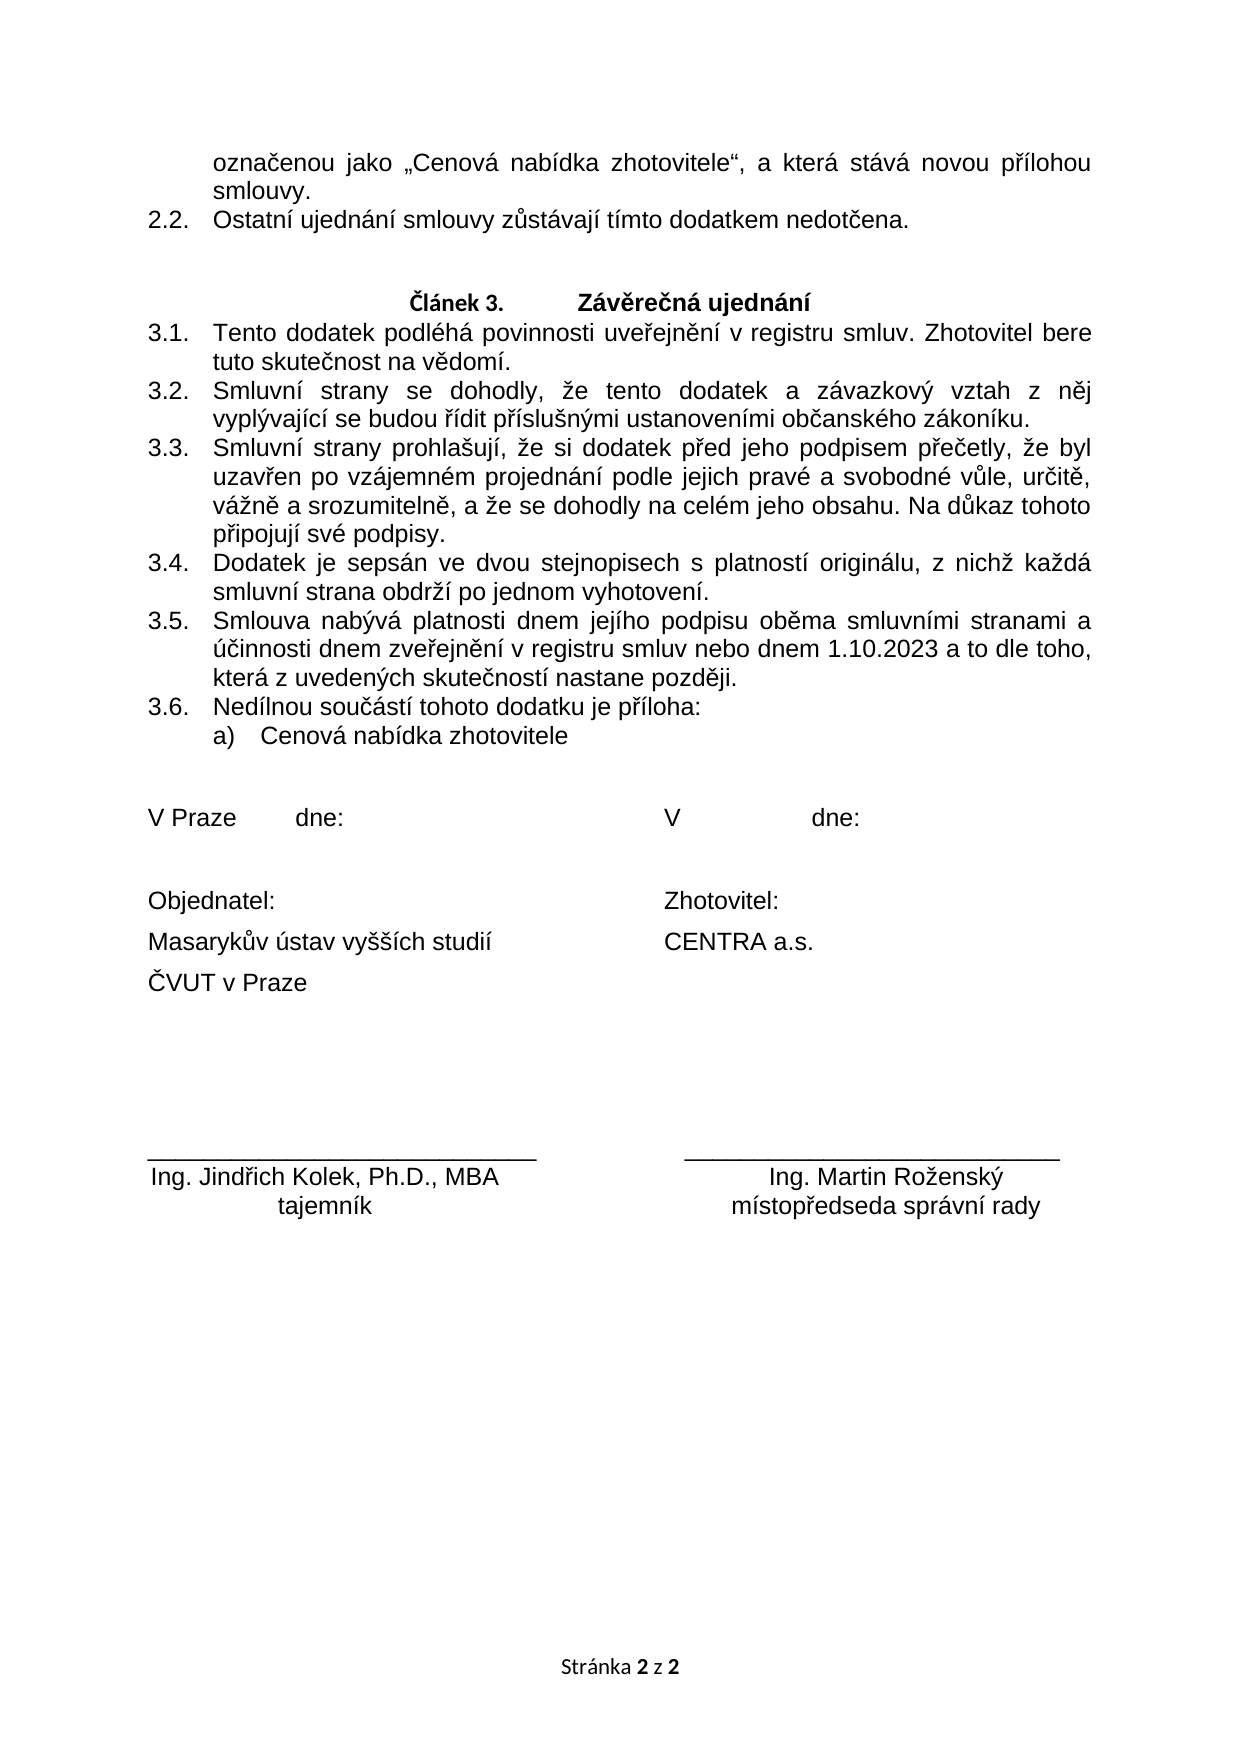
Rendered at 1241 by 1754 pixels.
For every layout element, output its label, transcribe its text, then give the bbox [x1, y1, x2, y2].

text tajemník místopředseda správní rady [148, 1191, 1093, 1219]
list Závěrečná ujednání [178, 288, 1093, 318]
list Smluvní strany prohlašují, že si dodatek před jeho podpisem přečetly, že byl uzavřen po vzájemném projednání podle jejich pravé a svobodné vůle, určitě, vážně a srozumitelně, a že se dohodly na celém jeho obsahu. Na důkaz tohoto připojují své podpisy. [148, 433, 1093, 548]
list Nedílnou součástí tohoto dodatku je příloha: [148, 692, 1093, 721]
list Smluvní strany se dohodly, že tento dodatek a závazkový vztah z něj vyplývající se budou řídit příslušnými ustanoveními občanského zákoníku. [148, 376, 1093, 433]
list Cenová nabídka zhotovitele [213, 721, 1093, 749]
text Ing. Jindřich Kolek, Ph.D., MBA Ing. Martin Roženský [148, 1162, 1093, 1191]
text ____________________________ ___________________________ [148, 1133, 1093, 1162]
text ČVUT v Praze [148, 968, 1093, 997]
list Tento dodatek podléhá povinnosti uveřejnění v registru smluv. Zhotovitel bere tuto skutečnost na vědomí. [148, 318, 1093, 376]
text V Praze dne: V dne: [148, 803, 1093, 832]
text Masarykův ústav vyšších studií CENTRA a.s. [148, 927, 1093, 956]
list Smlouva nabývá platnosti dnem jejího podpisu oběma smluvními stranami a účinnosti dnem zveřejnění v registru smluv nebo dnem 1.10.2023 a to dle toho, která z uvedených skutečností nastane později. [148, 606, 1093, 692]
list Dodatek je sepsán ve dvou stejnopisech s platností originálu, z nichž každá smluvní strana obdrží po jednom vyhotovení. [148, 548, 1093, 606]
text Objednatel: Zhotovitel: [148, 886, 1093, 914]
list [148, 148, 1093, 205]
list Ostatní ujednání smlouvy zůstávají tímto dodatkem nedotčena. [148, 205, 1093, 234]
